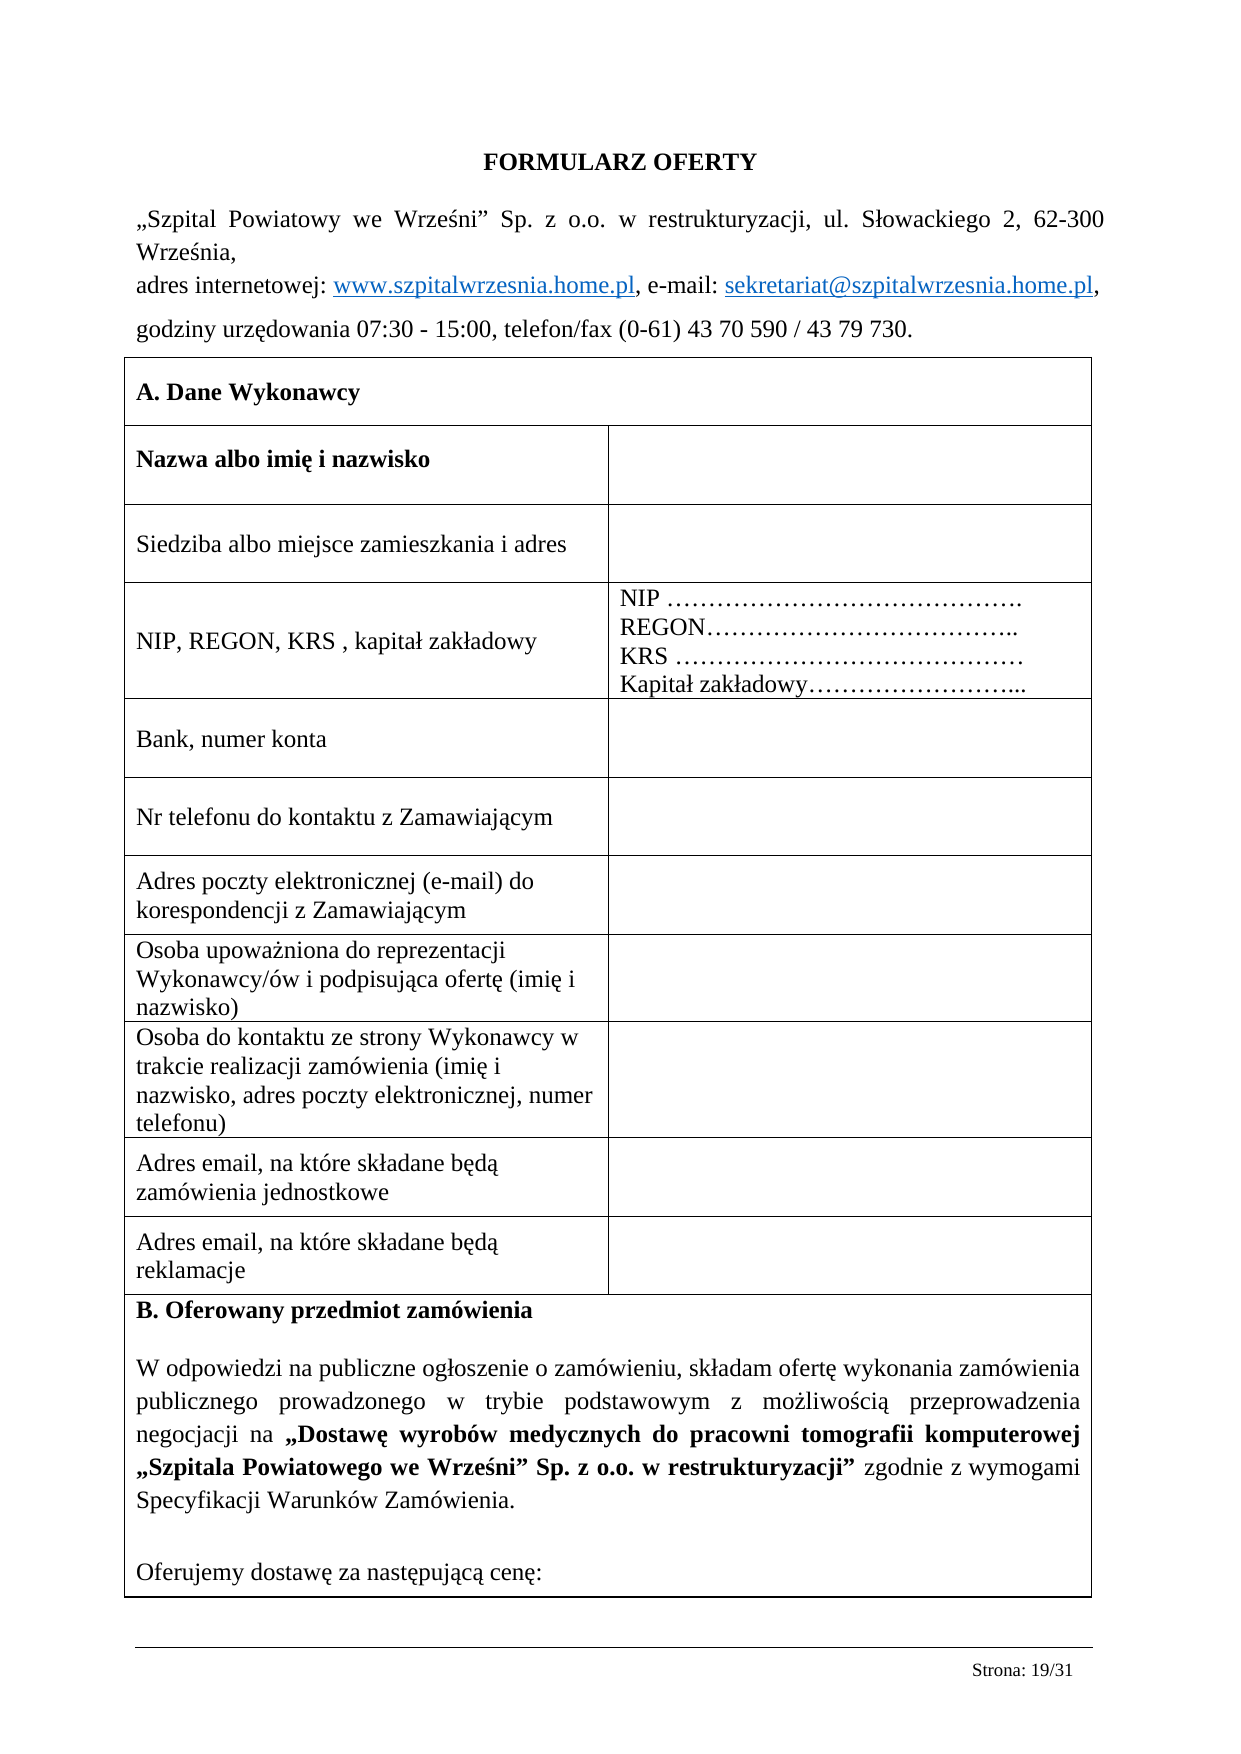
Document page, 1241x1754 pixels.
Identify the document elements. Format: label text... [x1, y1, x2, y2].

table_cell Nazwa albo imię i nazwisko [125, 426, 608, 504]
table_cell Adres email, na które składane będą reklamacje [125, 1217, 608, 1294]
table_cell [609, 1217, 1091, 1294]
table_cell [609, 778, 1091, 855]
text „Szpital Powiatowy we Wrześni” Sp. z o.o. w restrukturyzacji, ul. Słowackiego 2, 62-300 Września, [136, 204, 1104, 266]
table_cell [609, 1138, 1091, 1216]
table_cell NIP ……………………………………. REGON……………………………….. KRS …………………………………… Kapitał zakładowy……………………... [609, 583, 1091, 698]
table_cell Adres poczty elektronicznej (e-mail) do korespondencji z Zamawiającym [125, 856, 608, 934]
table_cell [609, 426, 1091, 504]
table_header A. Dane Wykonawcy [125, 358, 1091, 425]
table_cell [125, 1295, 1091, 1596]
text FORMULARZ OFERTY [136, 147, 1104, 176]
table_cell [609, 935, 1091, 1021]
table_cell Adres email, na które składane będą zamówienia jednostkowe [125, 1138, 608, 1216]
table_cell Osoba do kontaktu ze strony Wykonawcy w trakcie realizacji zamówienia (imię i nazwisko, adres poczty elektronicznej, numer telefonu) [125, 1022, 608, 1137]
text godziny urzędowania 07:30 - 15:00, telefon/fax (0-61) 43 70 590 / 43 79 730. [687, 314, 1134, 342]
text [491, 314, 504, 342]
text adres internetowej: www.szpitalwrzesnia.home.pl, e-mail: sekretariat@szpitalwrzesnia.home.pl, [724, 271, 1134, 299]
table_cell Siedziba albo miejsce zamieszkania i adres [125, 505, 608, 582]
table_cell [609, 505, 1091, 582]
table_cell [609, 699, 1091, 777]
table_cell [609, 1022, 1091, 1137]
table_cell Nr telefonu do kontaktu z Zamawiającym [125, 778, 608, 855]
table_cell Osoba upoważniona do reprezentacji Wykonawcy/ów i podpisująca ofertę (imię i nazwisko) [125, 935, 608, 1021]
table_cell [609, 856, 1091, 934]
table_cell Bank, numer konta [125, 699, 608, 777]
table_cell NIP, REGON, KRS , kapitał zakładowy [125, 583, 608, 698]
